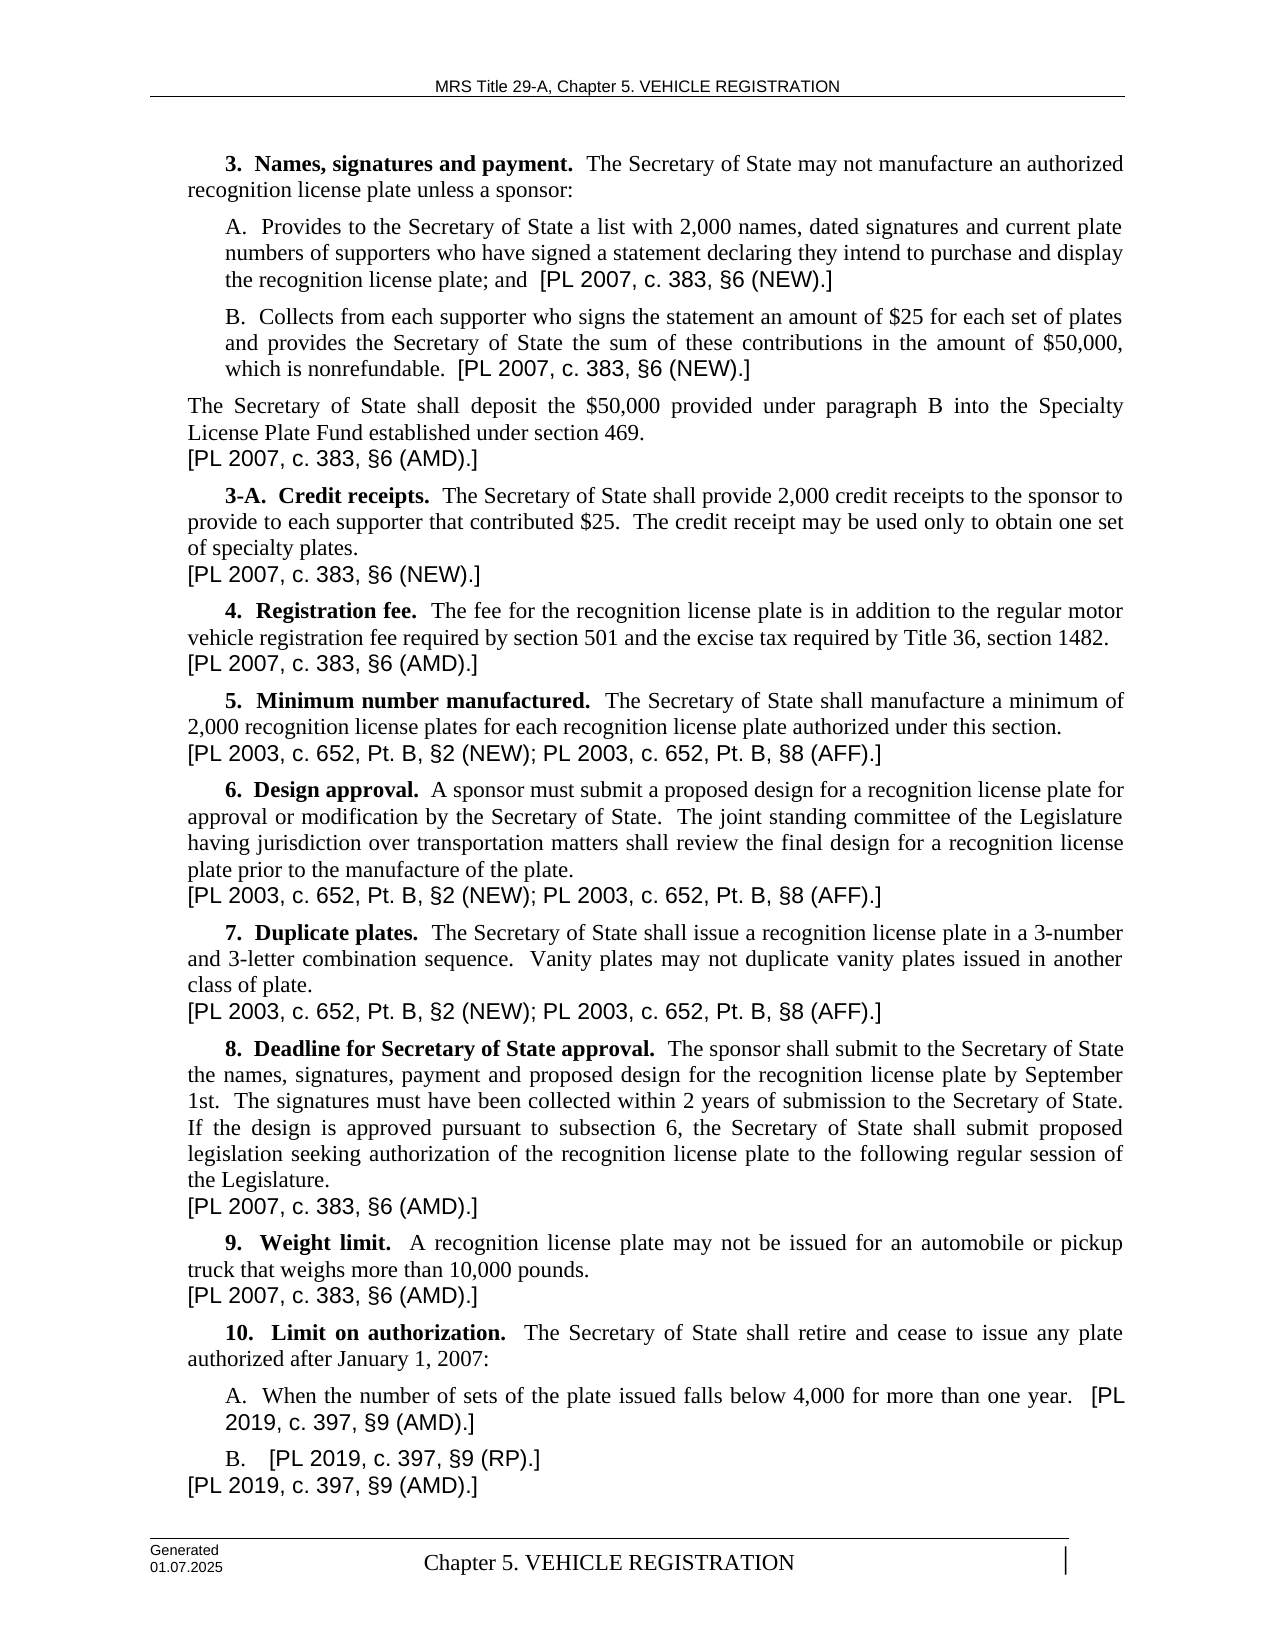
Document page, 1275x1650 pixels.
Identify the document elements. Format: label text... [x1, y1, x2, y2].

text 7. Duplicate plates. The Secretary of State shall issue a recognition license plate in a 3-number and 3-letter combination sequence. Vanity plates may not duplicate vanity plates issued in another class of plate. [187, 919, 1125, 998]
text [PL 2003, c. 652, Pt. B, §2 (NEW); PL 2003, c. 652, Pt. B, §8 (AFF).] [187, 998, 1125, 1024]
text 5. Minimum number manufactured. The Secretary of State shall manufacture a minimum of 2,000 recognition license plates for each recognition license plate authorized under this section. [187, 687, 1125, 740]
text [PL 2007, c. 383, §6 (AMD).] [187, 1282, 1125, 1308]
text [PL 2003, c. 652, Pt. B, §2 (NEW); PL 2003, c. 652, Pt. B, §8 (AFF).] [187, 882, 1125, 908]
text [PL 2019, c. 397, §9 (AMD).] [187, 1472, 1125, 1498]
text [PL 2007, c. 383, §6 (NEW).] [187, 561, 1125, 587]
text 9. Weight limit. A recognition license plate may not be issued for an automobile or pickup truck that weighs more than 10,000 pounds. [187, 1229, 1125, 1282]
text 3. Names, signatures and payment. The Secretary of State may not manufacture an authorized recognition license plate unless a sponsor: [187, 150, 1125, 203]
text B. Collects from each supporter who signs the statement an amount of $25 for each set of plates and provides the Secretary of State the sum of these contributions in the amount of $50,000, which is nonrefundable. [PL 2007, c. 383, §6 (NEW).] [225, 303, 1125, 382]
text 3-A. Credit receipts. The Secretary of State shall provide 2,000 credit receipts to the sponsor to provide to each supporter that contributed $25. The credit receipt may be used only to obtain one set of specialty plates. [187, 482, 1125, 561]
text 10. Limit on authorization. The Secretary of State shall retire and cease to issue any plate authorized after January 1, 2007: [187, 1319, 1125, 1372]
text 8. Deadline for Secretary of State approval. The sponsor shall submit to the Secretary of State the names, signatures, payment and proposed design for the recognition license plate by September 1st. The signatures must have been collected within 2 years of submission to the Secretary of State. If the design is approved pursuant to subsection 6, the Secretary of State shall submit proposed legislation seeking authorization of the recognition license plate to the following regular session of the Legislature. [187, 1034, 1125, 1193]
text [PL 2007, c. 383, §6 (AMD).] [187, 1193, 1125, 1219]
text A. When the number of sets of the plate issued falls below 4,000 for more than one year. [PL 2019, c. 397, §9 (AMD).] [225, 1382, 1125, 1435]
text 6. Design approval. A sponsor must submit a proposed design for a recognition license plate for approval or modification by the Secretary of State. The joint standing committee of the Legislature having jurisdiction over transportation matters shall review the final design for a recognition license plate prior to the manufacture of the plate. [187, 777, 1125, 882]
text [PL 2003, c. 652, Pt. B, §2 (NEW); PL 2003, c. 652, Pt. B, §8 (AFF).] [187, 740, 1125, 766]
text [PL 2007, c. 383, §6 (AMD).] [187, 445, 1125, 471]
text A. Provides to the Secretary of State a list with 2,000 names, dated signatures and current plate numbers of supporters who have signed a statement declaring they intend to purchase and display the recognition license plate; and [PL 2007, c. 383, §6 (NEW).] [225, 213, 1125, 292]
text 4. Registration fee. The fee for the recognition license plate is in addition to the regular motor vehicle registration fee required by section 501 and the excise tax required by Title 36, section 1482. [187, 598, 1125, 650]
text [PL 2007, c. 383, §6 (AMD).] [187, 650, 1125, 677]
text B. [PL 2019, c. 397, §9 (RP).] [225, 1445, 1125, 1472]
text The Secretary of State shall deposit the $50,000 provided under paragraph B into the Specialty License Plate Fund established under section 469. [187, 392, 1125, 445]
